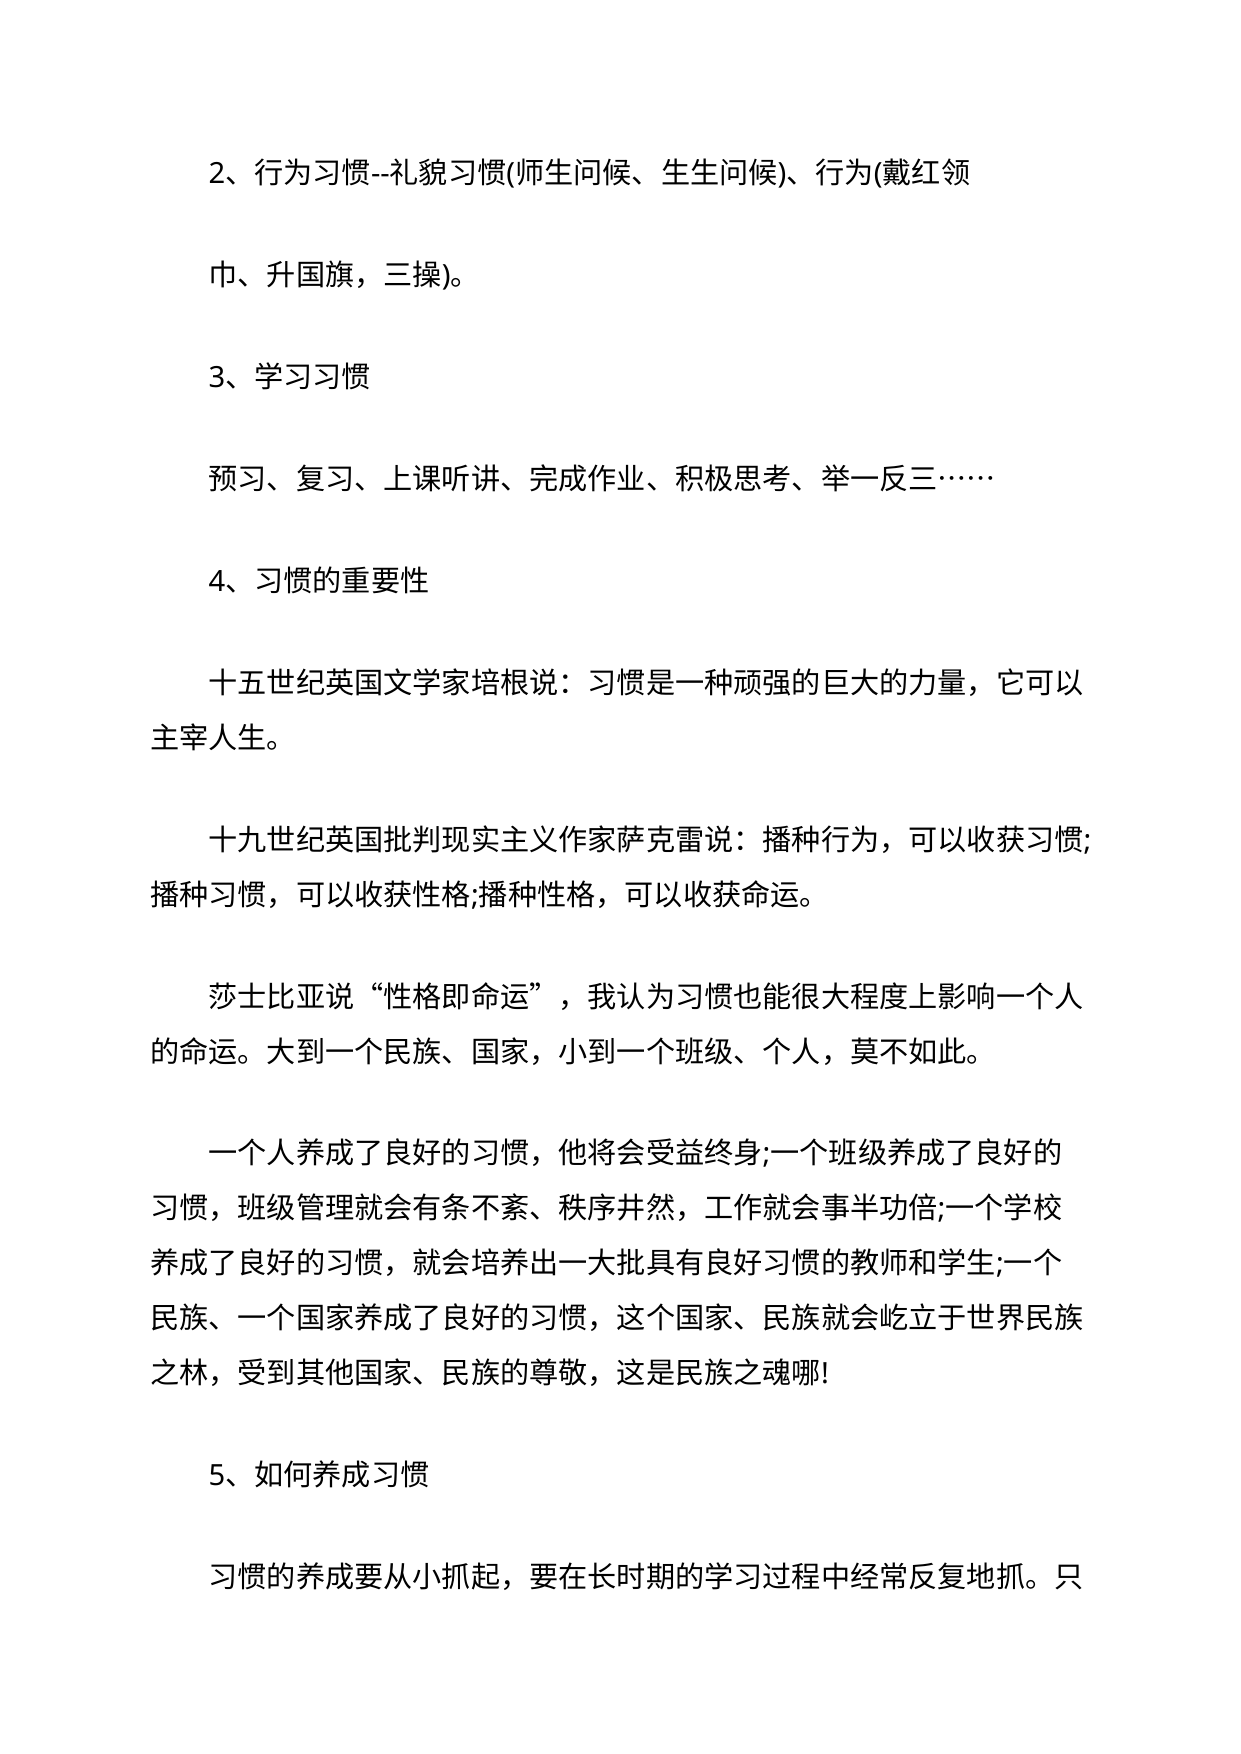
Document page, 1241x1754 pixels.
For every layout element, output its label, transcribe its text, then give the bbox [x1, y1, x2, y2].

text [150, 1554, 1090, 1596]
text 5、如何养成习惯 [150, 1452, 1090, 1494]
text 2、行为习惯--礼貌习惯(师生问候、生生问候)、行为(戴红领 [150, 150, 1090, 192]
text 一个人养成了良好的习惯，他将会受益终身;一个班级养成了良好的习惯，班级管理就会有条不紊、秩序井然，工作就会事半功倍;一个学校养成了良好的习惯，就会培养出一大批具有良好习惯的教师和学生;一个民族、一个国家养成了良好的习惯，这个国家、民族就会屹立于世界民族之林，受到其他国家、民族的尊敬，这是民族之魂哪! [150, 1130, 1090, 1392]
text 十五世纪英国文学家培根说：习惯是一种顽强的巨大的力量，它可以主宰人生。 [150, 660, 1090, 757]
text 巾、升国旗，三操)。 [150, 252, 1090, 294]
text 莎士比亚说“性格即命运”，我认为习惯也能很大程度上影响一个人的命运。大到一个民族、国家，小到一个班级、个人，莫不如此。 [150, 973, 1090, 1071]
text 预习、复习、上课听讲、完成作业、积极思考、举一反三…… [150, 456, 1090, 498]
text 4、习惯的重要性 [150, 558, 1090, 600]
text 3、学习习惯 [150, 354, 1090, 396]
text 十九世纪英国批判现实主义作家萨克雷说：播种行为，可以收获习惯;播种习惯，可以收获性格;播种性格，可以收获命运。 [150, 816, 1090, 914]
